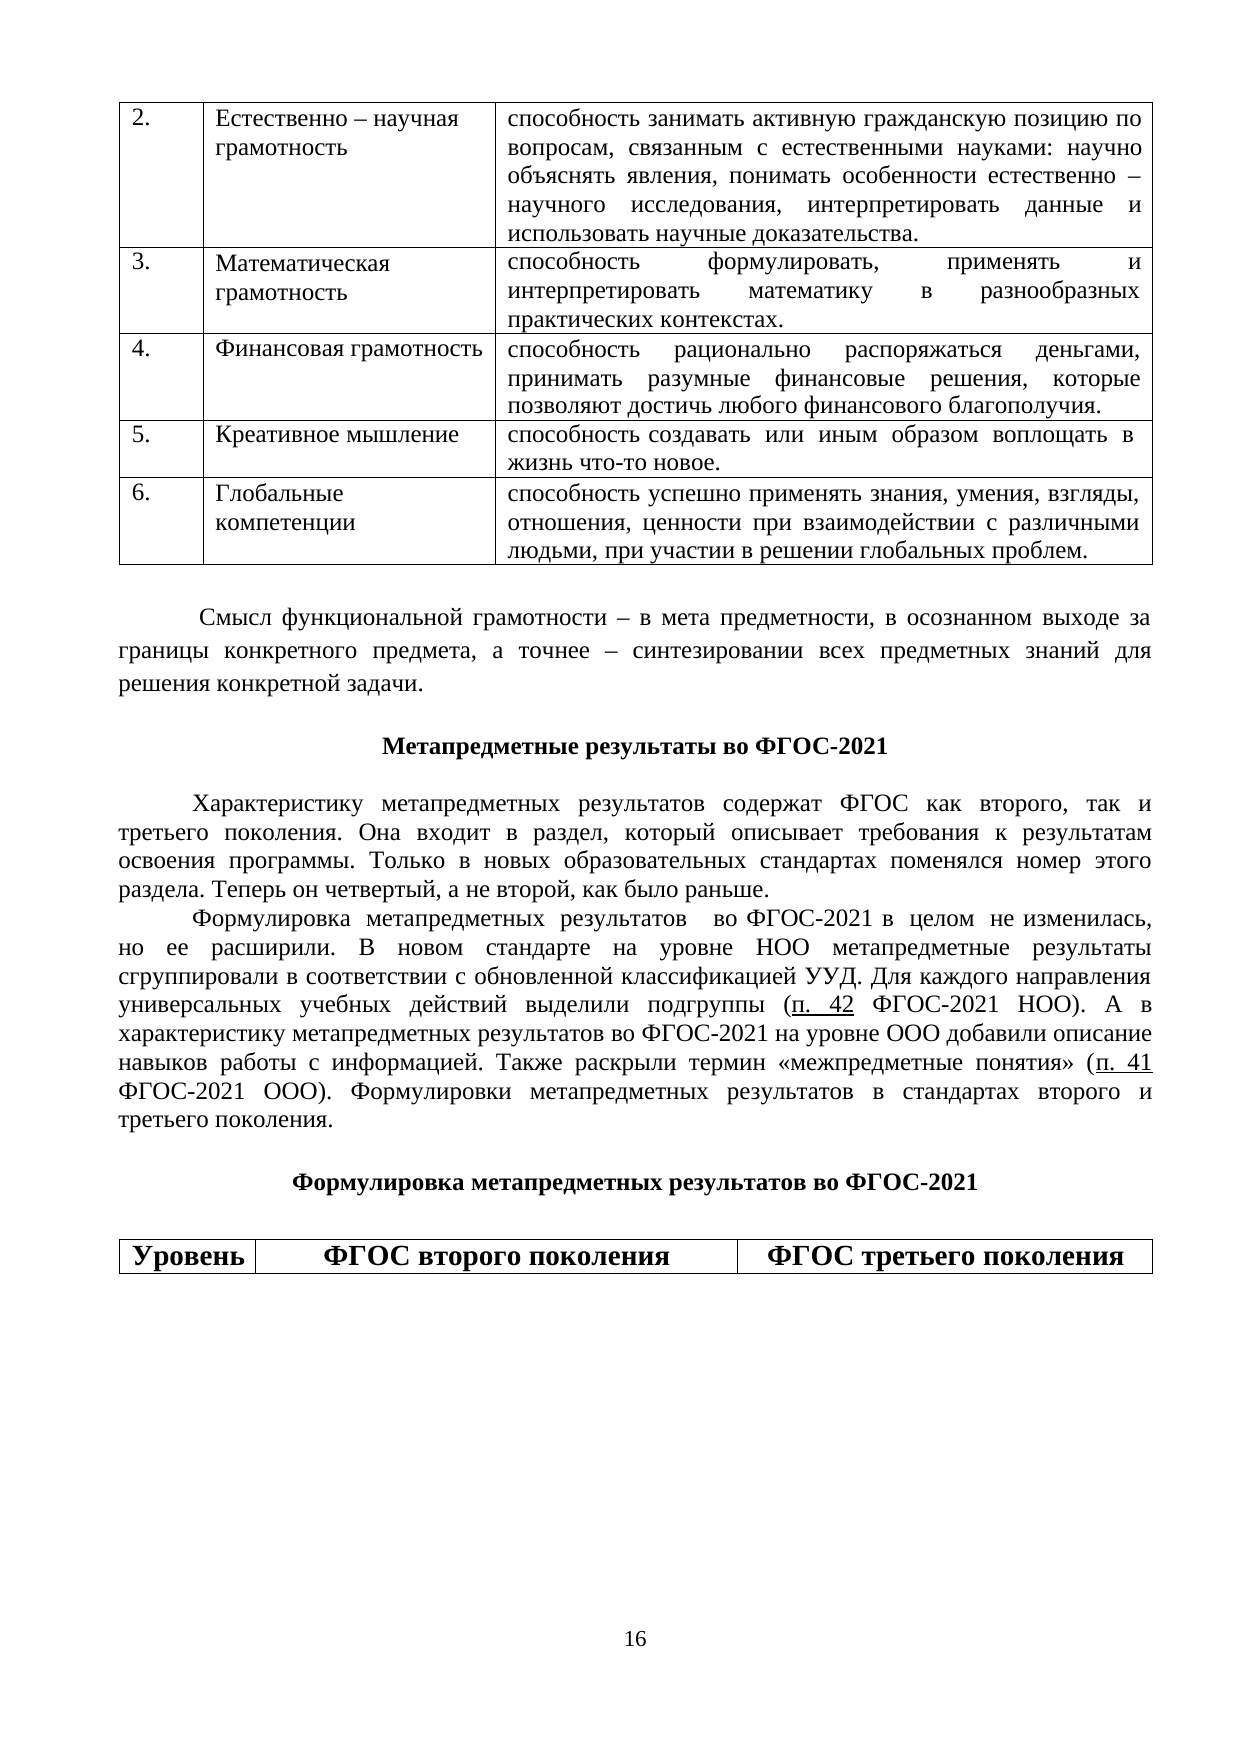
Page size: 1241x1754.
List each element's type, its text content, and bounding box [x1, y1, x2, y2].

table_cell 3. [120, 248, 203, 333]
table_cell 5. [120, 421, 203, 477]
text Формулировка метапредметных результатов во ФГОС-2021 в целом не изменилась, но ее расширили. В новом стандарте на уровне НОО метапредметные результаты сгруппировали в соответствии с обновленной классификацией УУД. Для каждого направления универсальных учебных действий выделили подгруппы (п. 42 ФГОС-2021 НОО). А в характеристику метапредметных результатов во ФГОС-2021 на уровне ООО добавили описание навыков работы с информацией. Также раскрыли термин «межпредметные понятия» (п. 41 ФГОС-2021 ООО). Формулировки метапредметных результатов в стандартах второго и третьего поколения. [118, 903, 1152, 1133]
table_cell способность успешно применять знания, умения, взгляды, отношения, ценности при взаимодействии с различными людьми, при участии в решении глобальных проблем. [496, 478, 1152, 564]
table_header ФГОС второго поколения [256, 1240, 737, 1272]
table_cell Глобальные компетенции [204, 478, 495, 564]
table_header способность занимать активную гражданскую позицию по вопросам, связанным с естественными науками: научно объяснять явления, понимать особенности естественно – научного исследования, интерпретировать данные и использовать научные доказательства. [496, 103, 1152, 247]
table_header 2. [120, 103, 203, 247]
table_cell Финансовая грамотность [204, 334, 495, 419]
table_cell 4. [120, 334, 203, 419]
table_cell Креативное мышление [204, 421, 495, 477]
table_cell способность рационально распоряжаться деньгами, принимать разумные финансовые решения, которые позволяют достичь любого финансового благополучия. [496, 334, 1152, 419]
table_header Уровень [120, 1240, 255, 1272]
subtitle Метапредметные результаты во ФГОС-2021 [178, 731, 1091, 759]
table_cell способность создавать или иным образом воплощать в жизнь что-то новое. [496, 421, 1152, 477]
text Характеристику метапредметных результатов содержат ФГОС как второго, так и третьего поколения. Она входит в раздел, который описывает требования к результатам освоения программы. Только в новых образовательных стандартах поменялся номер этого раздела. Теперь он четвертый, а не второй, как было раньше. [118, 788, 1152, 903]
table_header ФГОС третьего поколения [738, 1240, 1152, 1272]
text Смысл функциональной грамотности – в мета предметности, в осознанном выходе за границы конкретного предмета, а точнее – синтезировании всех предметных знаний для решения конкретной задачи. [118, 602, 1152, 697]
subtitle Формулировка метапредметных результатов во ФГОС-2021 [178, 1167, 1091, 1196]
table_cell 6. [120, 478, 203, 564]
table_cell способность формулировать, применять и интерпретировать математику в разнообразных практических контекстах. [496, 248, 1152, 333]
table_cell Математическая грамотность [204, 248, 495, 333]
table_header Естественно – научная грамотность [204, 103, 495, 247]
